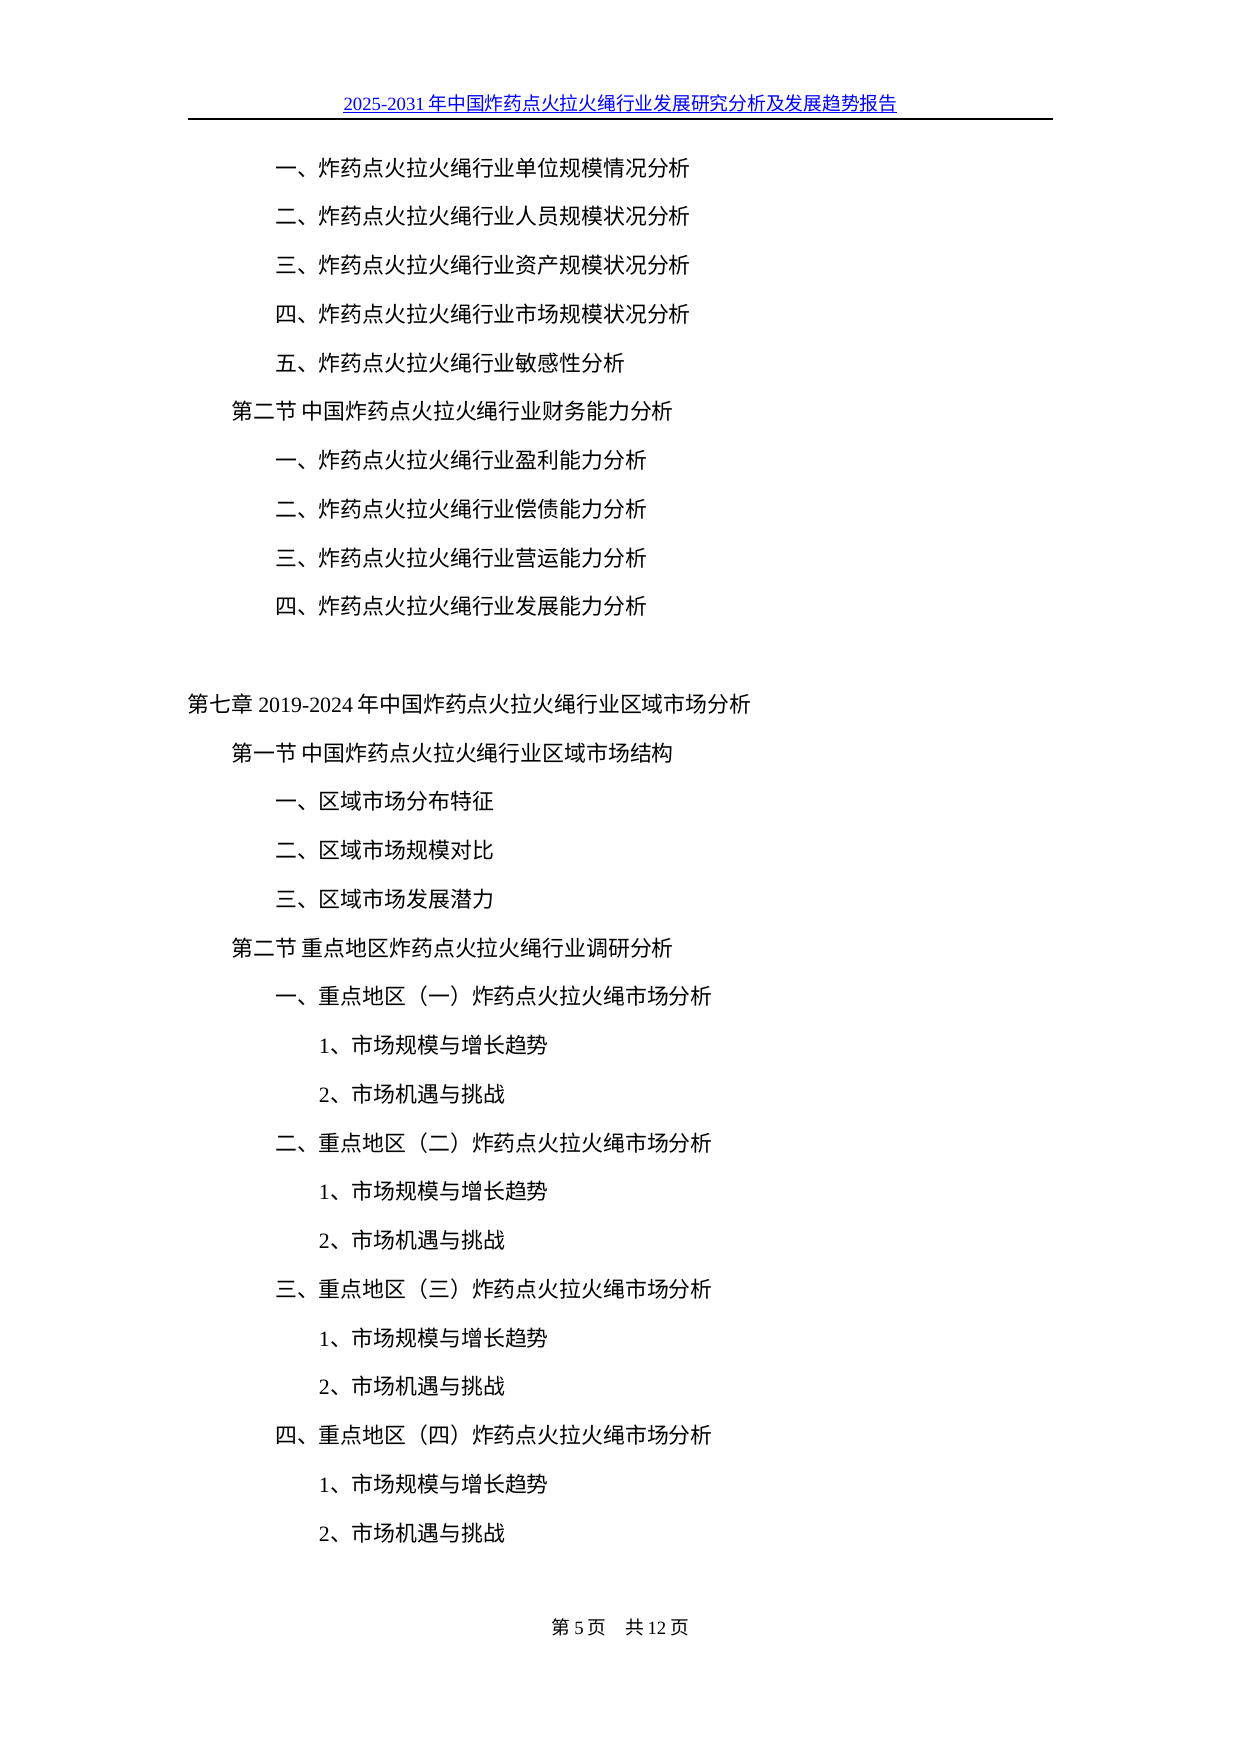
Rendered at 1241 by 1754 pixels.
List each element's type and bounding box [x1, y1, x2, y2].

text [187, 150, 1053, 1548]
